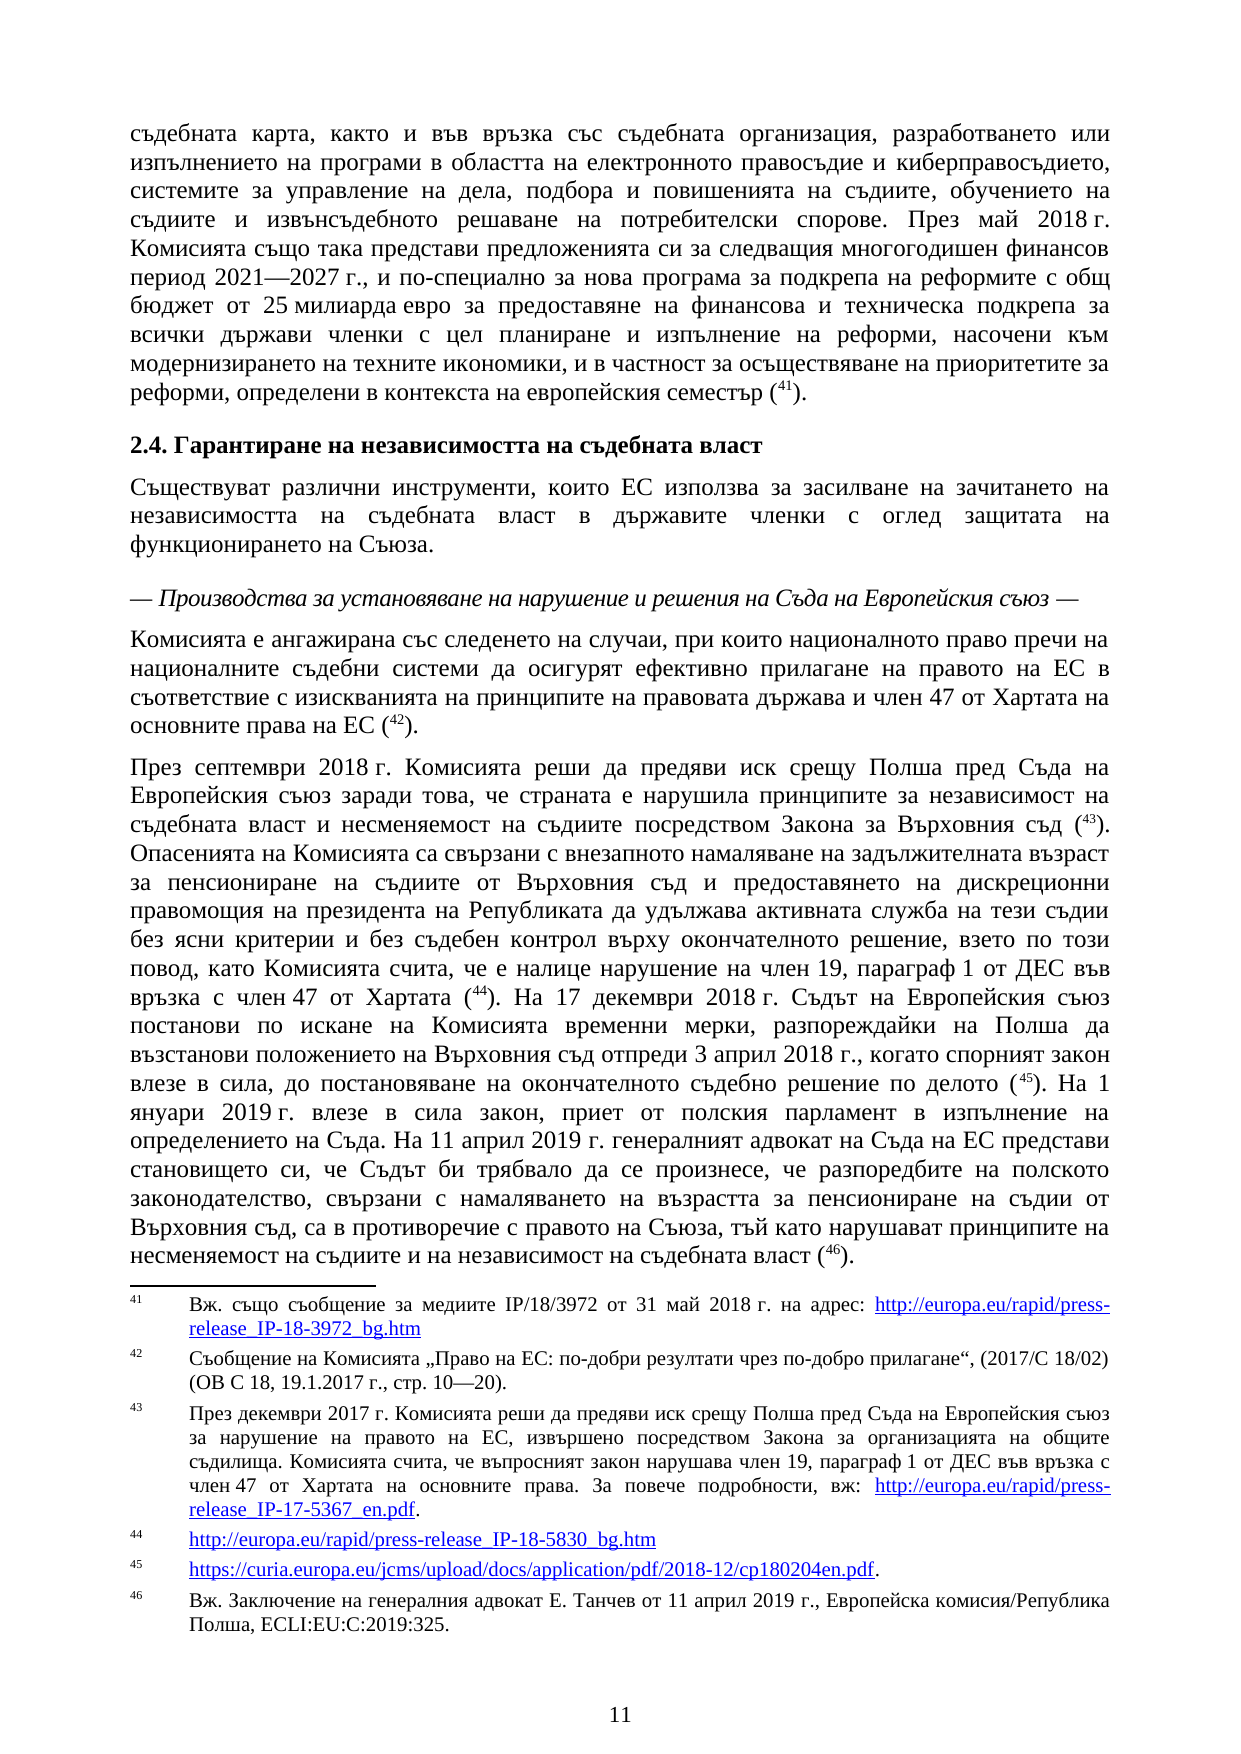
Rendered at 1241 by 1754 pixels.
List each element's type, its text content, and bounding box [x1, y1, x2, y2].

text Комисията е ангажирана със следенето на случаи, при които националното право пречи на националните съдебни системи да осигурят ефективно прилагане на правото на ЕС в съответствие с изискванията на принципите на правовата държава и член 47 от Хартата на основните права на ЕС (). [130, 624, 1110, 739]
text — Производства за установяване на нарушение и решения на Съда на Европейския съюз — [130, 583, 1110, 612]
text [130, 118, 1110, 406]
text 2.4. Гарантиране на независимостта на съдебната власт [130, 431, 1110, 459]
text Съществуват различни инструменти, които ЕС използва за засилване на зачитането на независимостта на съдебната власт в държавите членки с оглед защитата на функционирането на Съюза. [130, 472, 1110, 558]
text През септември 2018 г. Комисията реши да предяви иск срещу Полша пред Съда на Европейския съюз заради това, че страната е нарушила принципите за независимост на съдебната власт и несменяемост на съдиите посредством Закона за Върховния съд (). Опасенията на Комисията са свързани с внезапното намаляване на задължителната възраст за пенсиониране на съдиите от Върховния съд и предоставянето на дискреционни правомощия на президента на Републиката да удължава активната служба на тези съдии без ясни критерии и без съдебен контрол върху окончателното решение, взето по този повод, като Комисията счита, че е налице нарушение на член 19, параграф 1 от ДЕС във връзка с член 47 от Хартата (). На 17 декември 2018 г. Съдът на Европейския съюз постанови по искане на Комисията временни мерки, разпореждайки на Полша да възстанови положението на Върховния съд отпреди 3 април 2018 г., когато спорният закон влезе в сила, до постановяване на окончателното съдебно решение по делото (). На 1 януари 2019 г. влезе в сила закон, приет от полския парламент в изпълнение на определението на Съда. На 11 април 2019 г. генералният адвокат на Съда на ЕС представи становището си, че Съдът би трябвало да се произнесе, че разпоредбите на полското законодателство, свързани с намаляването на възрастта за пенсиониране на съдии от Върховния съд, са в противоречие с правото на Съюза, тъй като нарушават принципите на несменяемост на съдиите и на независимост на съдебната власт (). [130, 752, 1110, 1269]
